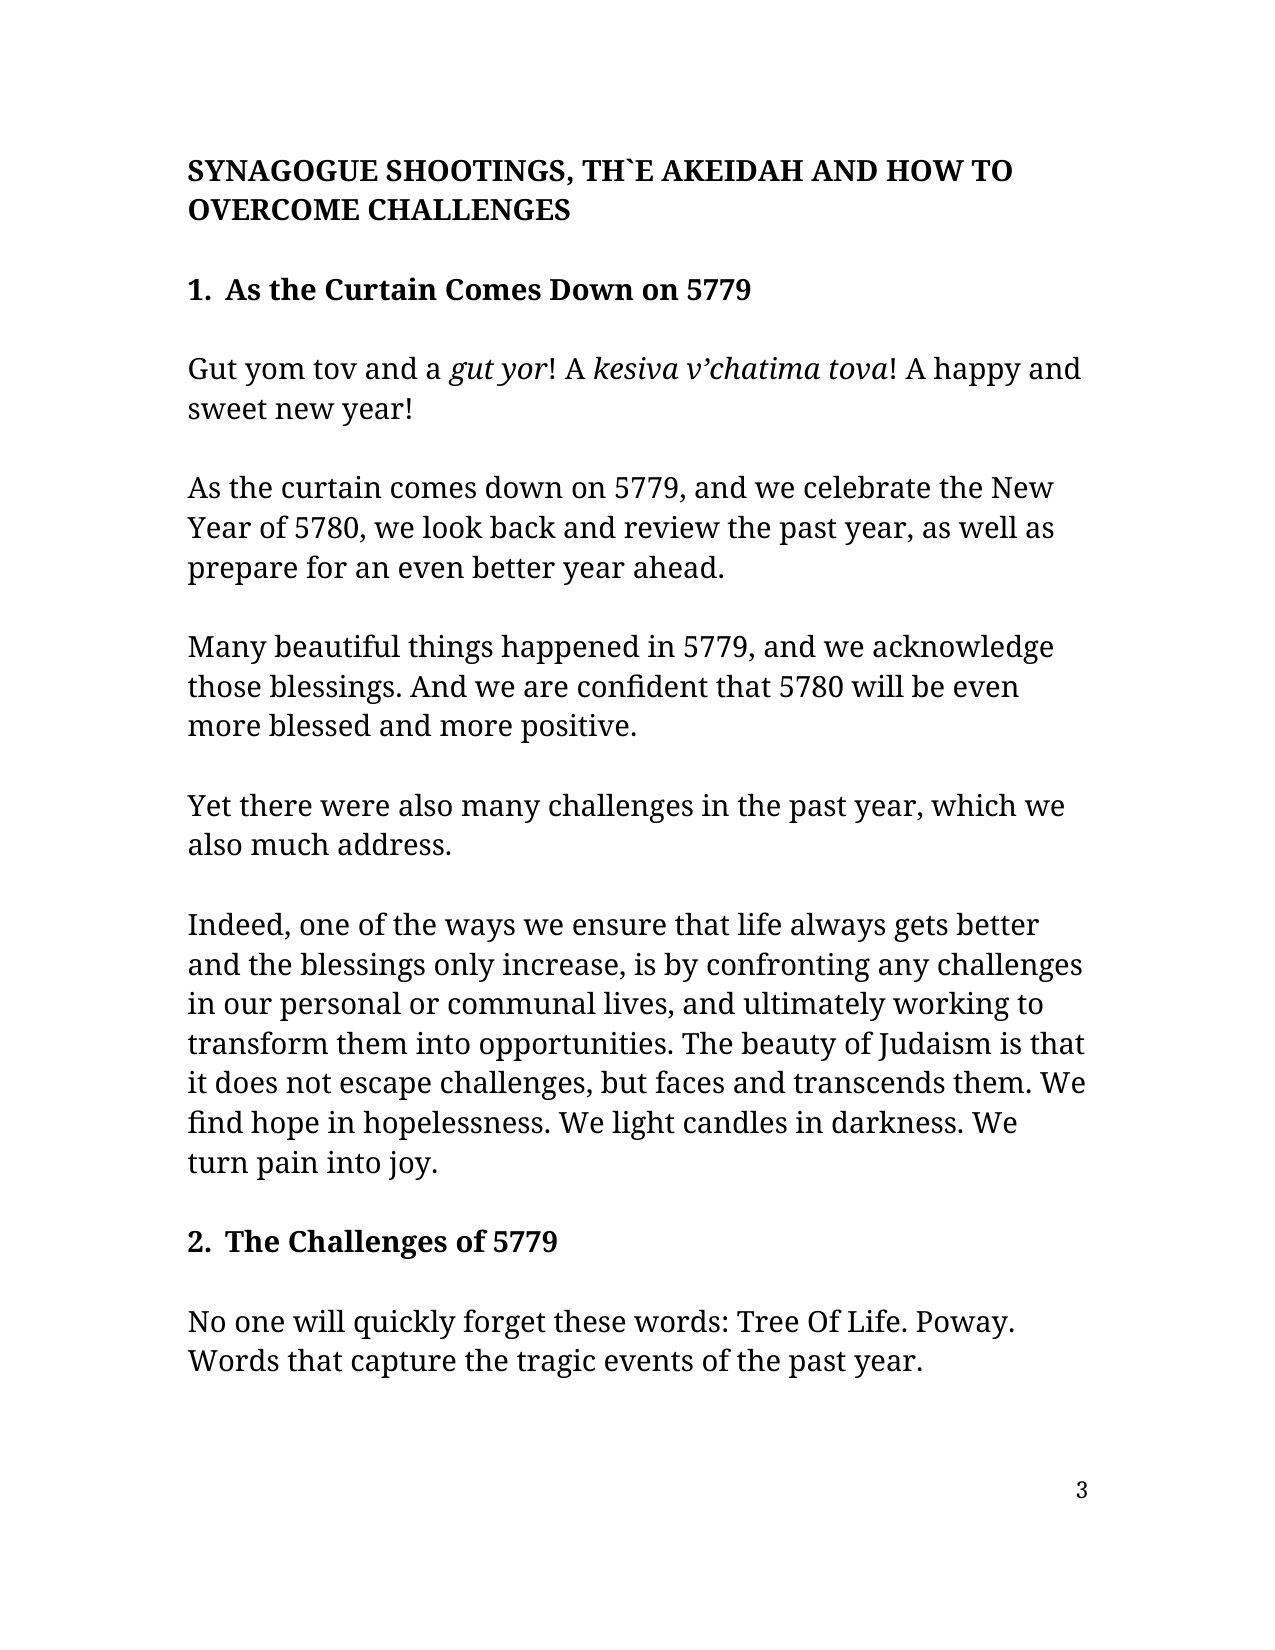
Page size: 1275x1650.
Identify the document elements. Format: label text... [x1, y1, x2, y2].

subtitle The Challenges of 5779 [187, 1222, 1087, 1261]
text Many beautiful things happened in 5779, and we acknowledge those blessings. And we are confident that 5780 will be even more blessed and more positive. [187, 626, 1087, 745]
text Gut yom tov and a gut yor! A kesiva v’chatima tova! A happy and sweet new year! [187, 348, 1087, 428]
text Indeed, one of the ways we ensure that life always gets better and the blessings only increase, is by confronting any challenges in our personal or communal lives, and ultimately working to transform them into opportunities. The beauty of Judaism is that it does not escape challenges, but faces and transcends them. We find hope in hopelessness. We light candles in darkness. We turn pain into joy. [187, 904, 1087, 1182]
text No one will quickly forget these words: Tree Of Life. Poway. Words that capture the tragic events of the past year. [187, 1301, 1087, 1380]
text Yet there were also many challenges in the past year, which we also much address. [187, 785, 1087, 864]
subtitle As the Curtain Comes Down on 5779 [187, 269, 1087, 309]
text As the curtain comes down on 5779, and we celebrate the New Year of 5780, we look back and review the past year, as well as prepare for an even better year ahead. [187, 467, 1087, 587]
subtitle SYNAGOGUE SHOOTINGS, TH`E AKEIDAH AND HOW TO OVERCOME CHALLENGES [187, 150, 1087, 229]
